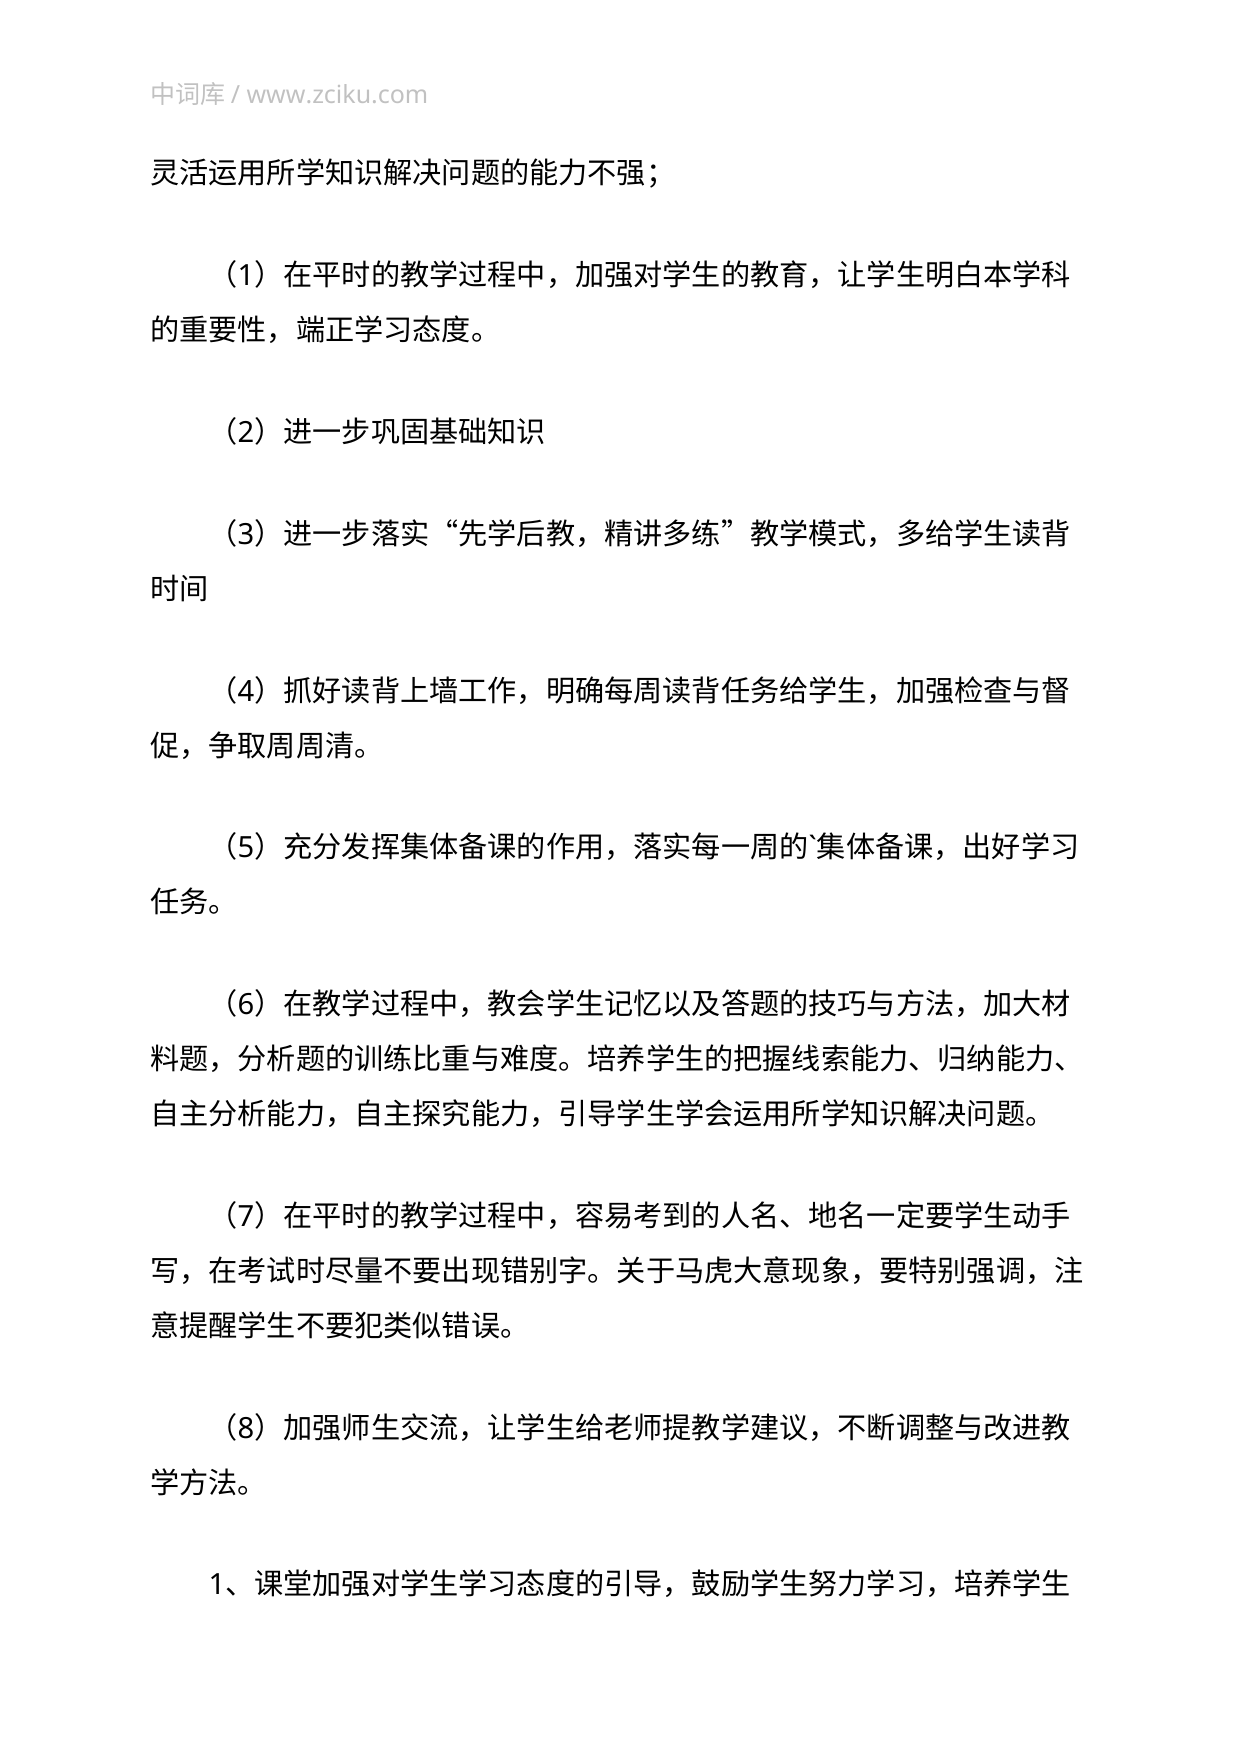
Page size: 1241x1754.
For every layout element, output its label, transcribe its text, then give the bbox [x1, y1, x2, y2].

text （7）在平时的教学过程中，容易考到的人名、地名一定要学生动手写，在考试时尽量不要出现错别字。关于马虎大意现象，要特别强调，注意提醒学生不要犯类似错误。 [150, 1192, 1090, 1345]
text （8）加强师生交流，让学生给老师提教学建议，不断调整与改进教学方法。 [150, 1404, 1090, 1501]
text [150, 150, 1090, 192]
text （2）进一步巩固基础知识 [150, 408, 1090, 451]
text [150, 1561, 1090, 1603]
text （4）抓好读背上墙工作，明确每周读背任务给学生，加强检查与督促，争取周周清。 [150, 667, 1090, 764]
text （1）在平时的教学过程中，加强对学生的教育，让学生明白本学科的重要性，端正学习态度。 [150, 252, 1090, 349]
text （5）充分发挥集体备课的作用，落实每一周的`集体备课，出好学习任务。 [150, 824, 1090, 921]
text （3）进一步落实“先学后教，精讲多练”教学模式，多给学生读背时间 [150, 511, 1090, 608]
text （6）在教学过程中，教会学生记忆以及答题的技巧与方法，加大材料题，分析题的训练比重与难度。培养学生的把握线索能力、归纳能力、自主分析能力，自主探究能力，引导学生学会运用所学知识解决问题。 [150, 981, 1090, 1133]
